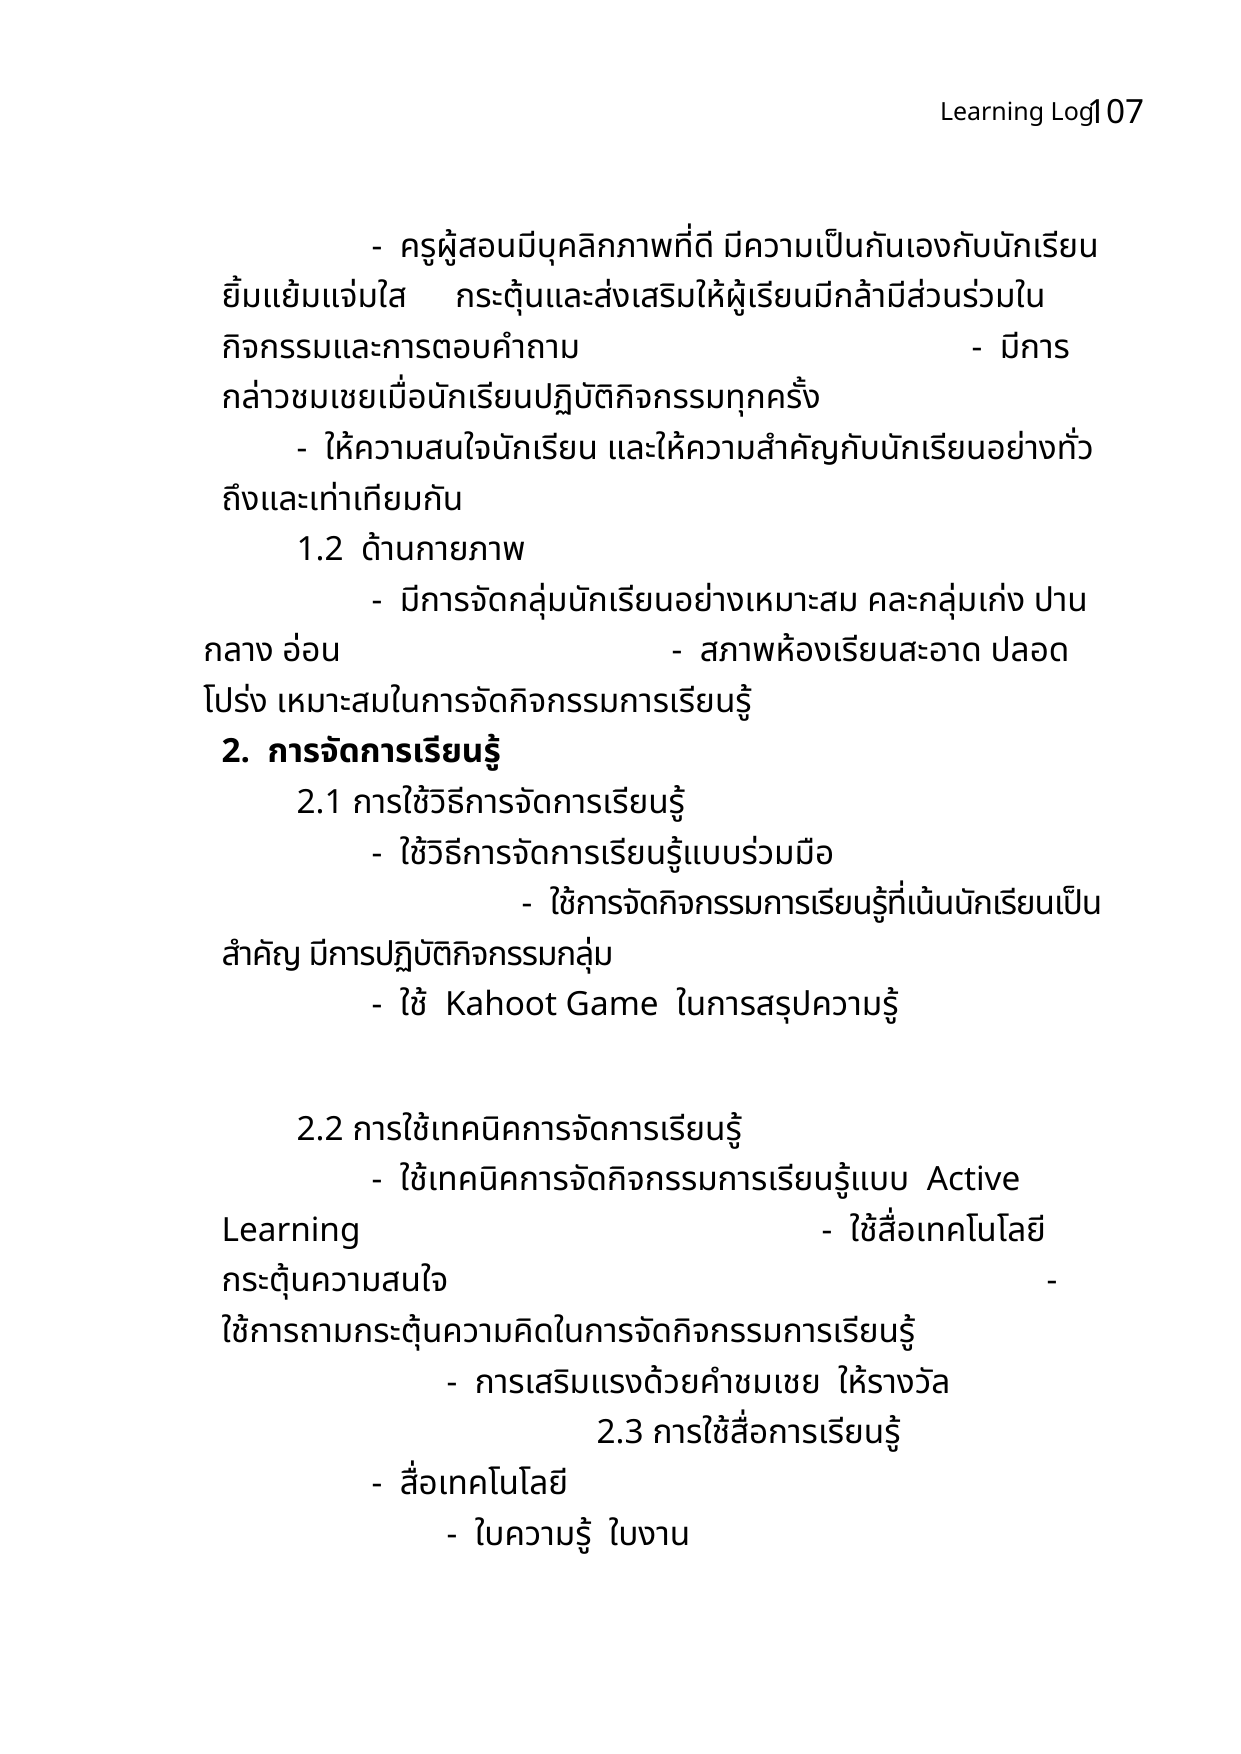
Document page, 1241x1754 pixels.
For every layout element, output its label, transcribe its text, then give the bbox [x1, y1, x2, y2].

text - มีการจัดกลุ่มนักเรียนอย่างเหมาะสม คละกลุ่มเก่ง ปานกลาง อ่อน - สภาพห้องเรียนสะอาด ปลอดโปร่ง เหมาะสมในการจัดกิจกรรมการเรียนรู้ [203, 576, 1116, 727]
text 1.2 ด้านกายภาพ [203, 525, 1116, 576]
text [221, 1459, 1090, 1560]
text - ใช้ Kahoot Game ในการสรุปความรู้ [342, 980, 1116, 1031]
text 2. การจัดการเรียนรู้ [203, 727, 1116, 778]
text - ใช้เทคนิคการจัดกิจกรรมการเรียนรู้แบบ Active Learning - ใช้สื่อเทคโนโลยีกระตุ้นความสนใจ - ใช้การถามกระตุ้นความคิดในการจัดกิจกรรมการเรียนรู้ - การเสริมแรงด้วยคำชมเชย ให้รางวัล 2.3 การใช้สื่อการเรียนรู้ [221, 1155, 1090, 1459]
text - ครูผู้สอนมีบุคลิกภาพที่ดี มีความเป็นกันเองกับนักเรียน ยิ้มแย้มแจ่มใส กระตุ้นและส่งเสริมให้ผู้เรียนมีกล้ามีส่วนร่วมในกิจกรรมและการตอบคำถาม - มีการกล่าวชมเชยเมื่อนักเรียนปฏิบัติกิจกรรมทุกครั้ง - ให้ความสนใจนักเรียน และให้ความสำคัญกับนักเรียนอย่างทั่วถึงและเท่าเทียมกัน [221, 221, 1116, 525]
text 2.1 การใช้วิธีการจัดการเรียนรู้ [221, 778, 1090, 828]
text 2.2 การใช้เทคนิคการจัดการเรียนรู้ [221, 1104, 1116, 1155]
text - ใช้วิธีการจัดการเรียนรู้แบบร่วมมือ - ใช้การจัดกิจกรรมการเรียนรู้ที่เน้นนักเรียนเป็นสำคัญ มีการปฏิบัติกิจกรรมกลุ่ม [221, 828, 1116, 980]
